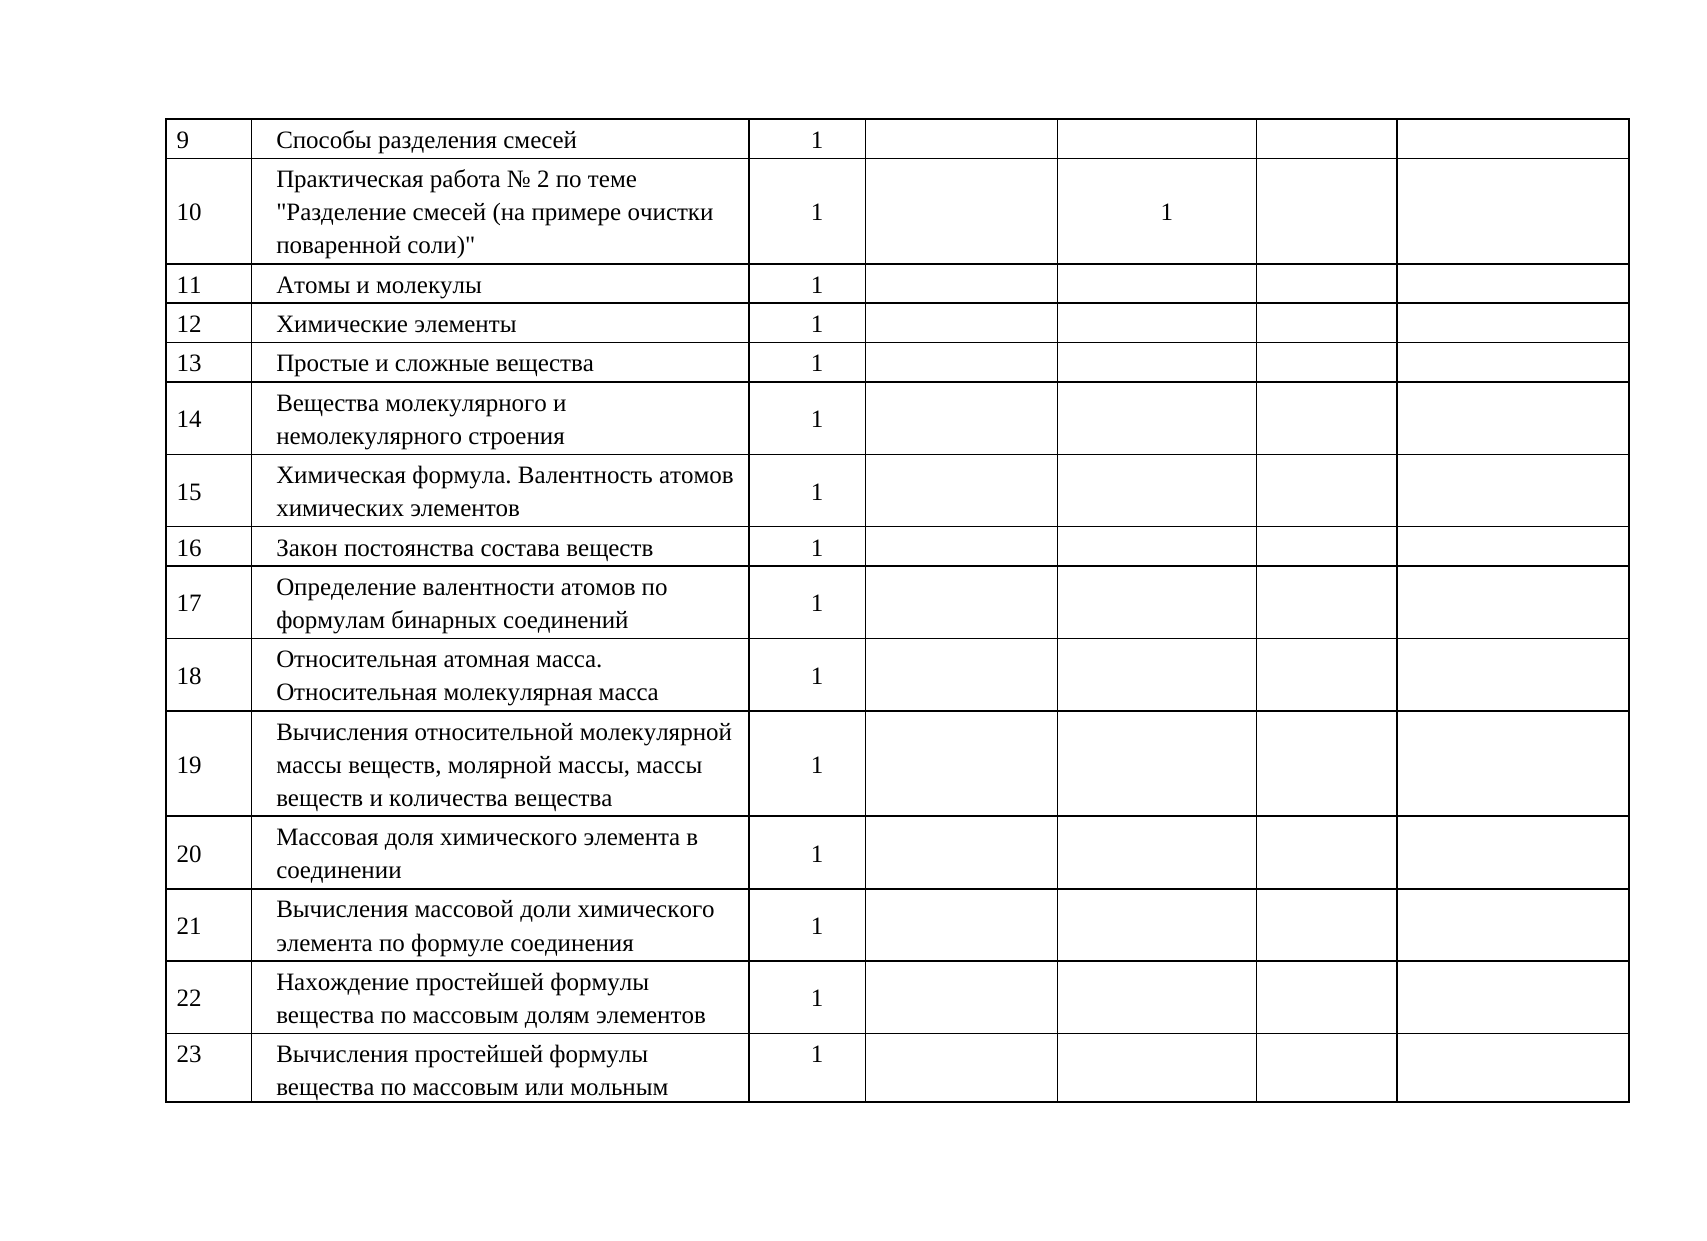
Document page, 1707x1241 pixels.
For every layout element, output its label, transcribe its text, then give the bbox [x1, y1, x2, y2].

table_cell Способы разделения смесей [252, 120, 748, 157]
table_cell 1 [750, 567, 865, 638]
table_cell [1398, 265, 1628, 302]
table_cell Вещества молекулярного и немолекулярного строения [252, 383, 748, 453]
table_cell Закон постоянства состава веществ [252, 527, 748, 565]
table_cell 1 [750, 455, 865, 526]
table_cell [1398, 159, 1628, 263]
table_cell 10 [167, 159, 251, 263]
table_cell Практическая работа № 2 по теме "Разделение смесей (на примере очистки поваренной соли)" [252, 159, 748, 263]
table_cell [866, 343, 1057, 381]
table_cell [1058, 567, 1256, 638]
table_cell 12 [167, 304, 251, 342]
table_cell [1257, 567, 1396, 638]
table_cell Определение валентности атомов по формулам бинарных соединений [252, 567, 748, 638]
table_cell [1058, 890, 1256, 960]
table_cell Вычисления относительной молекулярной массы веществ, молярной массы, массы веществ и количества вещества [252, 712, 748, 815]
table_cell 11 [167, 265, 251, 302]
table_cell 18 [167, 639, 251, 710]
table_cell [1058, 962, 1256, 1033]
table_cell Простые и сложные вещества [252, 343, 748, 381]
table_cell [1257, 817, 1396, 888]
table_cell [1257, 343, 1396, 381]
table_cell 1 [750, 639, 865, 710]
table_cell 21 [167, 890, 251, 960]
table_cell [1257, 1034, 1396, 1101]
table_cell 1 [750, 712, 865, 815]
table_cell [1257, 712, 1396, 815]
table_cell 20 [167, 817, 251, 888]
table_cell 9 [167, 120, 251, 157]
table_cell [1398, 304, 1628, 342]
table_cell [866, 304, 1057, 342]
table_cell [1398, 527, 1628, 565]
table_cell [866, 265, 1057, 302]
table_cell [1058, 1034, 1256, 1101]
table_cell [1398, 383, 1628, 453]
table_cell [866, 527, 1057, 565]
table_cell [1398, 455, 1628, 526]
table_cell [1058, 455, 1256, 526]
table_cell [1257, 962, 1396, 1033]
table_cell 1 [750, 159, 865, 263]
table_cell [1257, 383, 1396, 453]
table_cell 16 [167, 527, 251, 565]
table_cell [1257, 304, 1396, 342]
table_cell [1398, 712, 1628, 815]
table_cell [1058, 120, 1256, 157]
table_cell [1257, 265, 1396, 302]
table_cell [1058, 383, 1256, 453]
table_cell [1058, 639, 1256, 710]
table_cell 19 [167, 712, 251, 815]
table_cell [866, 817, 1057, 888]
table_cell [866, 383, 1057, 453]
table_cell [1257, 120, 1396, 157]
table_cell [252, 1034, 748, 1101]
table_cell [1398, 567, 1628, 638]
table_cell 13 [167, 343, 251, 381]
table_cell [1058, 817, 1256, 888]
table_cell 1 [750, 304, 865, 342]
table_cell [866, 890, 1057, 960]
table_cell 1 [750, 962, 865, 1033]
table_cell 1 [750, 1034, 865, 1101]
table_cell 14 [167, 383, 251, 453]
table_cell [1398, 120, 1628, 157]
table_cell [866, 1034, 1057, 1101]
table_cell Атомы и молекулы [252, 265, 748, 302]
table_cell [1058, 527, 1256, 565]
table_cell [1398, 639, 1628, 710]
table_cell [1398, 817, 1628, 888]
table_cell Нахождение простейшей формулы вещества по массовым долям элементов [252, 962, 748, 1033]
table_cell [1257, 455, 1396, 526]
table_cell 1 [750, 265, 865, 302]
table_cell [866, 567, 1057, 638]
table_cell 1 [750, 817, 865, 888]
table_cell 22 [167, 962, 251, 1033]
table_cell 1 [750, 527, 865, 565]
table_cell Относительная атомная масса. Относительная молекулярная масса [252, 639, 748, 710]
table_cell 1 [750, 383, 865, 453]
table_cell [866, 712, 1057, 815]
table_cell 15 [167, 455, 251, 526]
table_cell [1398, 890, 1628, 960]
table_cell 1 [1058, 159, 1256, 263]
table_cell [1257, 527, 1396, 565]
table_cell [866, 639, 1057, 710]
table_cell Массовая доля химического элемента в соединении [252, 817, 748, 888]
table_cell 17 [167, 567, 251, 638]
table_cell Химическая формула. Валентность атомов химических элементов [252, 455, 748, 526]
table_cell [1058, 712, 1256, 815]
table_cell [1058, 343, 1256, 381]
table_cell [1257, 639, 1396, 710]
table_cell 1 [750, 343, 865, 381]
table_cell Химические элементы [252, 304, 748, 342]
table_cell [1257, 890, 1396, 960]
table_cell [866, 962, 1057, 1033]
table_cell 1 [750, 120, 865, 157]
table_cell [1398, 343, 1628, 381]
table_cell 23 [167, 1034, 251, 1101]
table_cell [866, 455, 1057, 526]
table_cell [1058, 304, 1256, 342]
table_cell [1257, 159, 1396, 263]
table_cell [866, 159, 1057, 263]
table_cell [1398, 962, 1628, 1033]
table_cell [866, 120, 1057, 157]
table_cell 1 [750, 890, 865, 960]
table_cell [1398, 1034, 1628, 1101]
table_cell Вычисления массовой доли химического элемента по формуле соединения [252, 890, 748, 960]
table_cell [1058, 265, 1256, 302]
